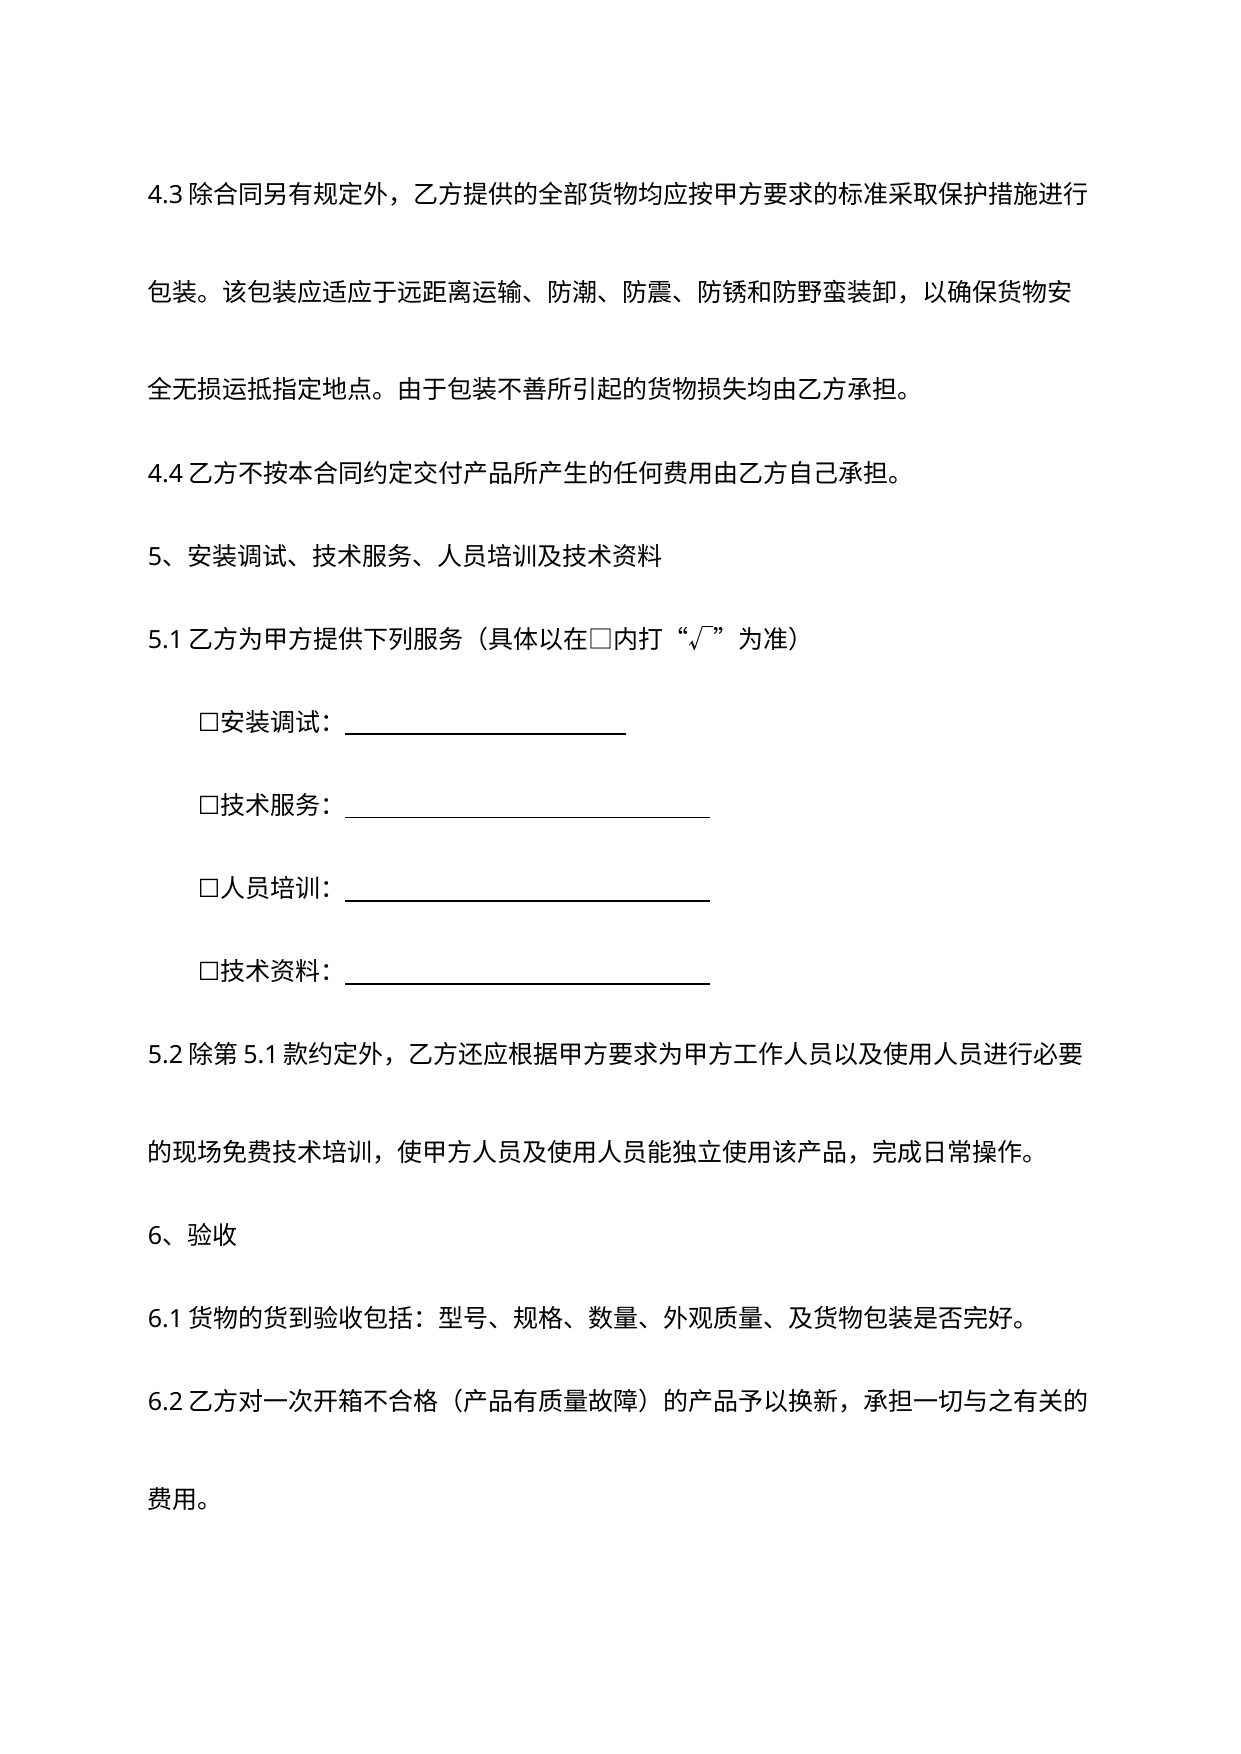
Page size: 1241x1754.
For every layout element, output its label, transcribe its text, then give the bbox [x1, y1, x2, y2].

text 4.3除合同另有规定外，乙方提供的全部货物均应按甲方要求的标准采取保护措施进行包装。该包装应适应于远距离运输、防潮、防震、防锈和防野蛮装卸，以确保货物安全无损运抵指定地点。由于包装不善所引起的货物损失均由乙方承担。 [148, 161, 1092, 421]
text 4.4乙方不按本合同约定交付产品所产生的任何费用由乙方自己承担。 [148, 439, 1092, 504]
text 5、安装调试、技术服务、人员培训及技术资料 [148, 522, 1092, 587]
text 5.1乙方为甲方提供下列服务（具体以在□内打“√”为准） [148, 605, 1092, 670]
text 6、验收 [148, 1201, 1092, 1266]
text 安装调试： [148, 688, 1092, 753]
text 人员培训： [148, 854, 1092, 919]
text 5.2除第5.1款约定外，乙方还应根据甲方要求为甲方工作人员以及使用人员进行必要的现场免费技术培训，使甲方人员及使用人员能独立使用该产品，完成日常操作。 [148, 1021, 1092, 1183]
text 技术服务： [148, 771, 1092, 836]
text 6.2乙方对一次开箱不合格（产品有质量故障）的产品予以换新，承担一切与之有关的费用。 [148, 1367, 1092, 1530]
text 6.1货物的货到验收包括：型号、规格、数量、外观质量、及货物包装是否完好。 [148, 1284, 1092, 1349]
text 技术资料： [148, 937, 1092, 1002]
